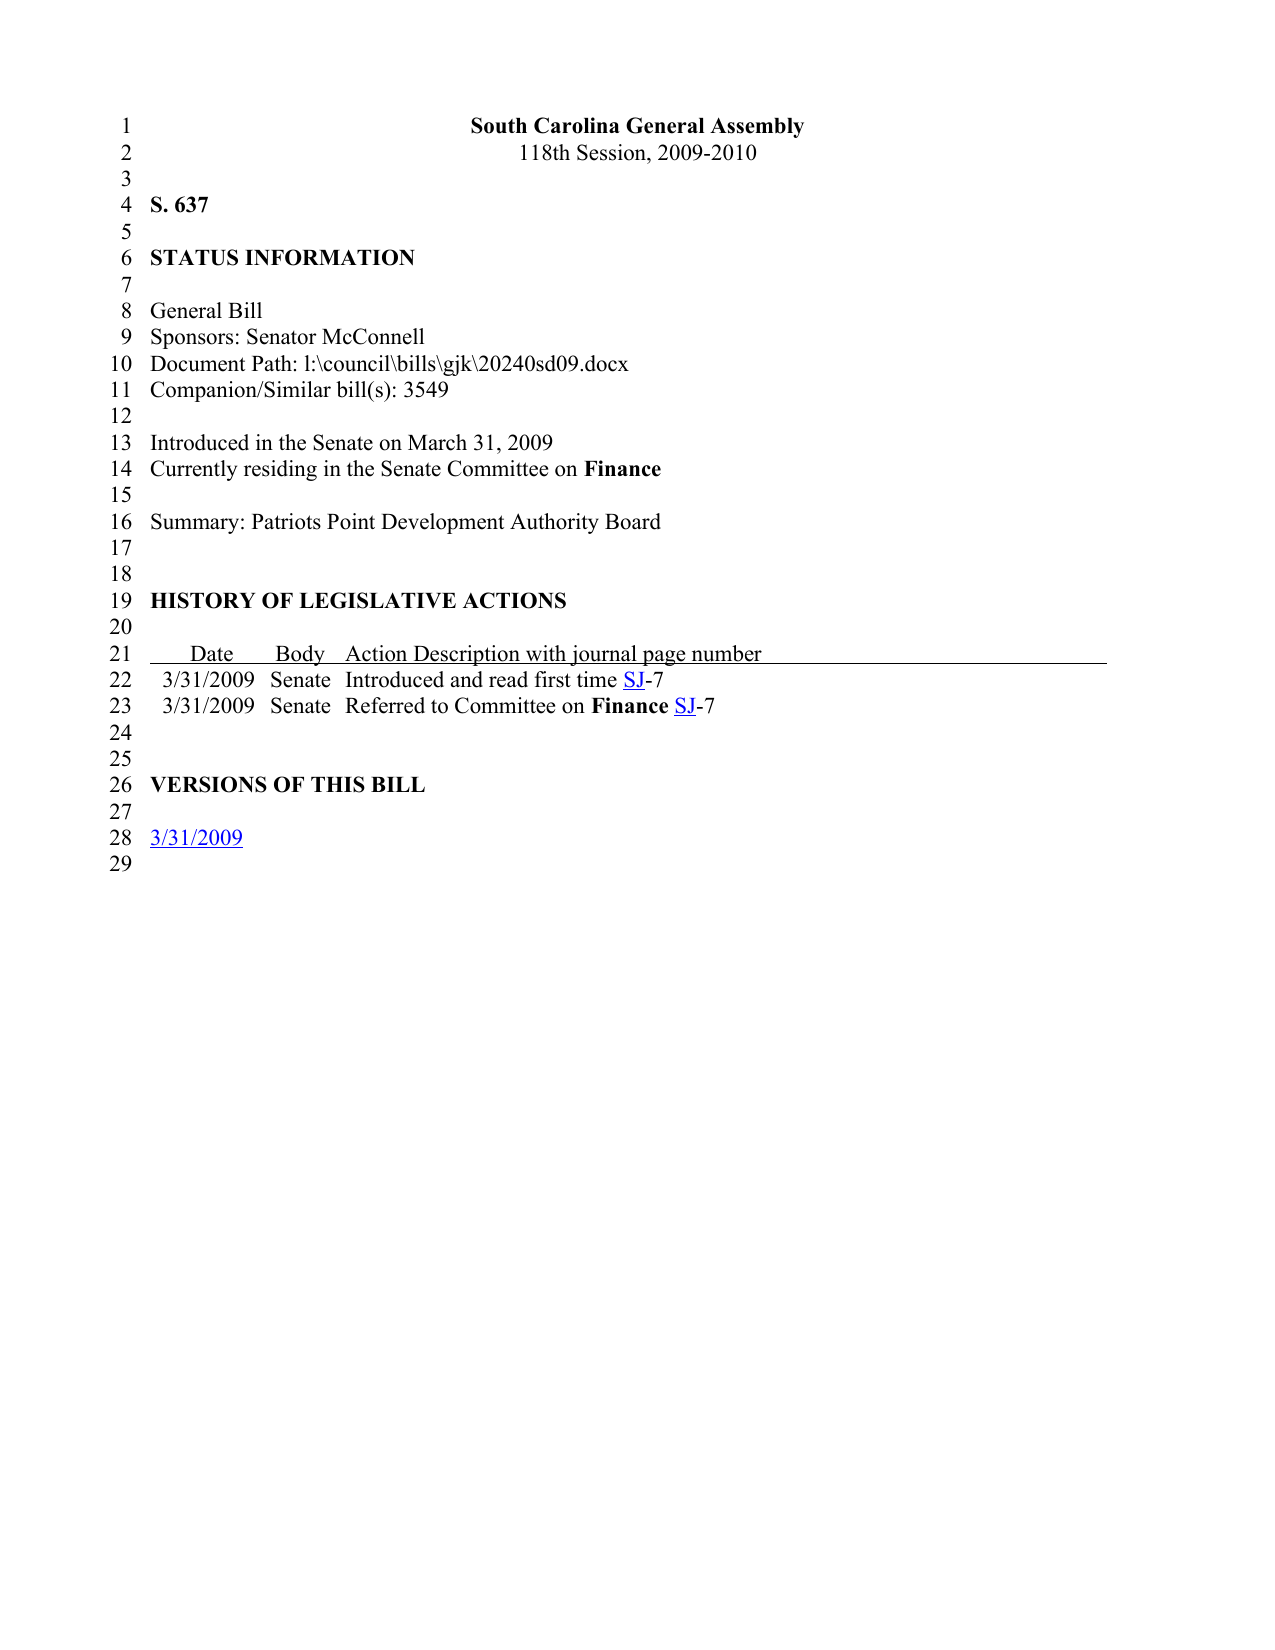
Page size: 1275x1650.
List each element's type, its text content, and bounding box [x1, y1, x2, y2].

text Document Path: l:\council\bills\gjk\20240sd09.docx [150, 350, 1125, 376]
text 3/31/2009 Senate Introduced and read first time SJ-7 [150, 666, 1125, 692]
text South Carolina General Assembly [150, 112, 1125, 139]
text 3/31/2009 Senate Referred to Committee on Finance SJ-7 [150, 692, 1125, 719]
text Summary: Patriots Point Development Authority Board [150, 508, 1125, 534]
text Currently residing in the Senate Committee on Finance [150, 455, 1125, 481]
text 118th Session, 2009-2010 [150, 139, 1125, 165]
text Sponsors: Senator McConnell [150, 323, 1125, 350]
text Companion/Similar bill(s): 3549 [150, 376, 1125, 402]
text Date Body Action Description with journal page number [150, 639, 1125, 666]
text General Bill [150, 297, 1125, 323]
text HISTORY OF LEGISLATIVE ACTIONS [150, 587, 1125, 613]
text VERSIONS OF THIS BILL [150, 771, 1125, 798]
text 3/31/2009 [150, 824, 1125, 850]
text STATUS INFORMATION [150, 244, 1125, 271]
text Introduced in the Senate on March 31, 2009 [150, 429, 1125, 455]
text S. 637 [150, 192, 1125, 218]
